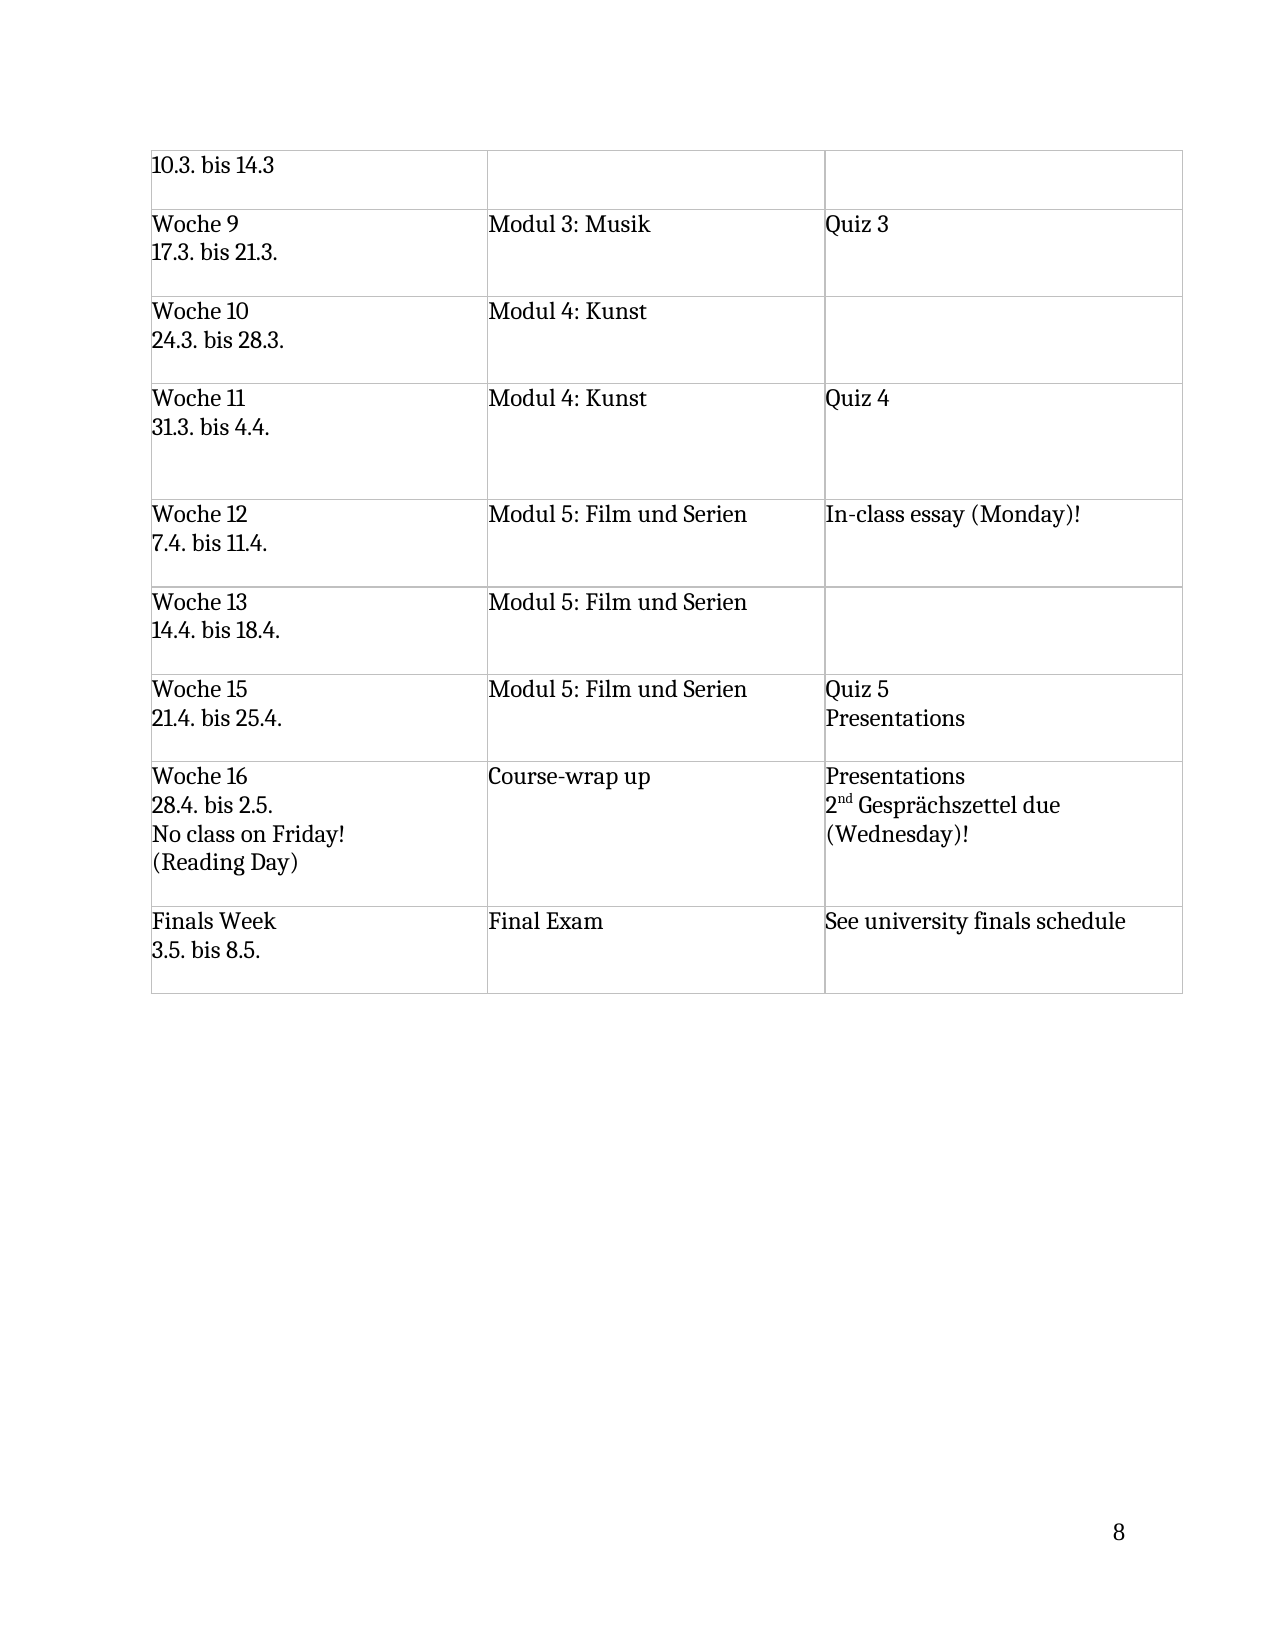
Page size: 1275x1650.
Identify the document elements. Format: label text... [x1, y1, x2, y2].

table_cell Woche 10 24.3. bis 28.3. [152, 297, 487, 383]
table_cell In-class essay (Monday)! [826, 500, 1182, 586]
table_cell Woche 16 28.4. bis 2.5. No class on Friday! (Reading Day) [152, 762, 487, 906]
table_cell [152, 151, 487, 208]
table_cell Woche 9 17.3. bis 21.3. [152, 210, 487, 296]
table_cell Modul 5: Film und Serien [488, 675, 824, 761]
table_cell Modul 5: Film und Serien [488, 500, 824, 586]
table_cell [488, 151, 824, 208]
table_cell Woche 15 21.4. bis 25.4. [152, 675, 487, 761]
table_cell Quiz 4 [826, 384, 1182, 499]
table_cell Woche 13 14.4. bis 18.4. [152, 588, 487, 674]
table_cell Final Exam [488, 907, 824, 993]
table_cell Modul 3: Musik [488, 210, 824, 296]
table_cell Woche 12 7.4. bis 11.4. [152, 500, 487, 586]
table_cell Woche 11 31.3. bis 4.4. [152, 384, 487, 499]
table_cell Quiz 3 [826, 210, 1182, 296]
table_cell [826, 151, 1182, 208]
table_cell Modul 4: Kunst [488, 297, 824, 383]
table_cell Modul 5: Film und Serien [488, 588, 824, 674]
table_cell Presentations 2nd Gesprächszettel due (Wednesday)! [826, 762, 1182, 906]
table_cell Modul 4: Kunst [488, 384, 824, 499]
table_cell [826, 588, 1182, 674]
table_cell Finals Week 3.5. bis 8.5. [152, 907, 487, 993]
table_cell See university finals schedule [826, 907, 1182, 993]
table_cell [826, 297, 1182, 383]
table_cell Course-wrap up [488, 762, 824, 906]
table_cell Quiz 5 Presentations [826, 675, 1182, 761]
